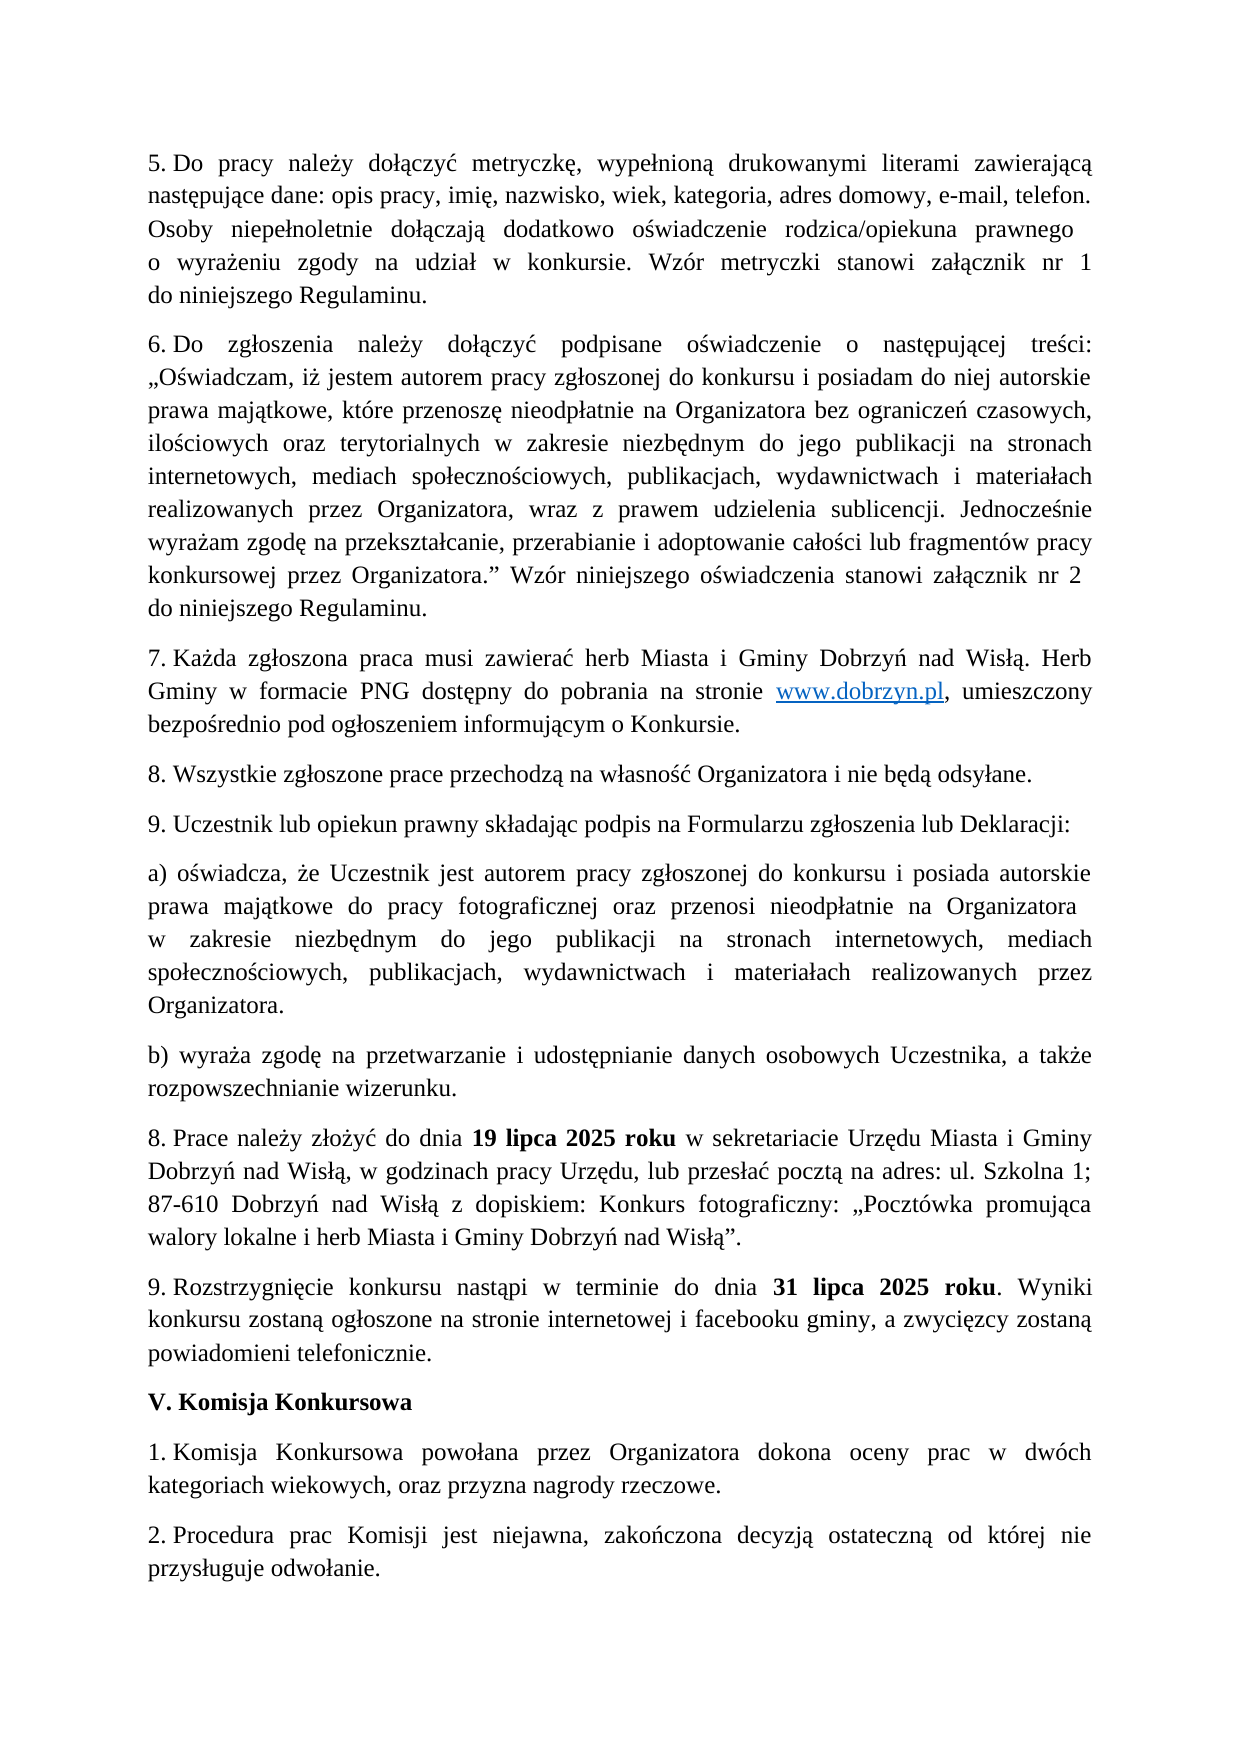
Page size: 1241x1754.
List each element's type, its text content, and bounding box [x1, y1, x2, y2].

text V. Komisja Konkursowa [148, 1387, 1093, 1416]
text 7. Każda zgłoszona praca musi zawierać herb Miasta i Gminy Dobrzyń nad Wisłą. Herb Gminy w formacie PNG dostępny do pobrania na stronie www.dobrzyn.pl, umieszczony bezpośrednio pod ogłoszeniem informującym o Konkursie. [148, 643, 1093, 738]
text 6. Do zgłoszenia należy dołączyć podpisane oświadczenie o następującej treści: „Oświadczam, iż jestem autorem pracy zgłoszonej do konkursu i posiadam do niej autorskie prawa majątkowe, które przenoszę nieodpłatnie na Organizatora bez ograniczeń czasowych, ilościowych oraz terytorialnych w zakresie niezbędnym do jego publikacji na stronach internetowych, mediach społecznościowych, publikacjach, wydawnictwach i materiałach realizowanych przez Organizatora, wraz z prawem udzielenia sublicencji. Jednocześnie wyrażam zgodę na przekształcanie, przerabianie i adoptowanie całości lub fragmentów pracy konkursowej przez Organizatora.” Wzór niniejszego oświadczenia stanowi załącznik nr 2 do niniejszego Regulaminu. [148, 329, 1093, 622]
text 8. Wszystkie zgłoszone prace przechodzą na własność Organizatora i nie będą odsyłane. [148, 759, 1093, 788]
text 1. Komisja Konkursowa powołana przez Organizatora dokona oceny prac w dwóch kategoriach wiekowych, oraz przyzna nagrody rzeczowe. [148, 1437, 1093, 1499]
text a) oświadcza, że Uczestnik jest autorem pracy zgłoszonej do konkursu i posiada autorskie prawa majątkowe do pracy fotograficznej oraz przenosi nieodpłatnie na Organizatora w zakresie niezbędnym do jego publikacji na stronach internetowych, mediach społecznościowych, publikacjach, wydawnictwach i materiałach realizowanych przez Organizatora. [148, 858, 1093, 1019]
text 8. Prace należy złożyć do dnia 19 lipca 2025 roku w sekretariacie Urzędu Miasta i Gminy Dobrzyń nad Wisłą, w godzinach pracy Urzędu, lub przesłać pocztą na adres: ul. Szkolna 1; 87-610 Dobrzyń nad Wisłą z dopiskiem: Konkurs fotograficzny: „Pocztówka promująca walory lokalne i herb Miasta i Gminy Dobrzyń nad Wisłą”. [148, 1123, 1093, 1251]
text 9. Rozstrzygnięcie konkursu nastąpi w terminie do dnia 31 lipca 2025 roku. Wyniki konkursu zostaną ogłoszone na stronie internetowej i facebooku gminy, a zwycięzcy zostaną powiadomieni telefonicznie. [148, 1272, 1093, 1366]
text 9. Uczestnik lub opiekun prawny składając podpis na Formularzu zgłoszenia lub Deklaracji: [148, 809, 1093, 837]
text 2. Procedura prac Komisji jest niejawna, zakończona decyzją ostateczną od której nie przysługuje odwołanie. [148, 1520, 1093, 1581]
text 5. Do pracy należy dołączyć metryczkę, wypełnioną drukowanymi literami zawierającą następujące dane: opis pracy, imię, nazwisko, wiek, kategoria, adres domowy, e-mail, telefon. Osoby niepełnoletnie dołączają dodatkowo oświadczenie rodzica/opiekuna prawnego o wyrażeniu zgody na udział w konkursie. Wzór metryczki stanowi załącznik nr 1 do niniejszego Regulaminu. [148, 148, 1093, 308]
text b) wyraża zgodę na przetwarzanie i udostępnianie danych osobowych Uczestnika, a także rozpowszechnianie wizerunku. [148, 1040, 1093, 1102]
